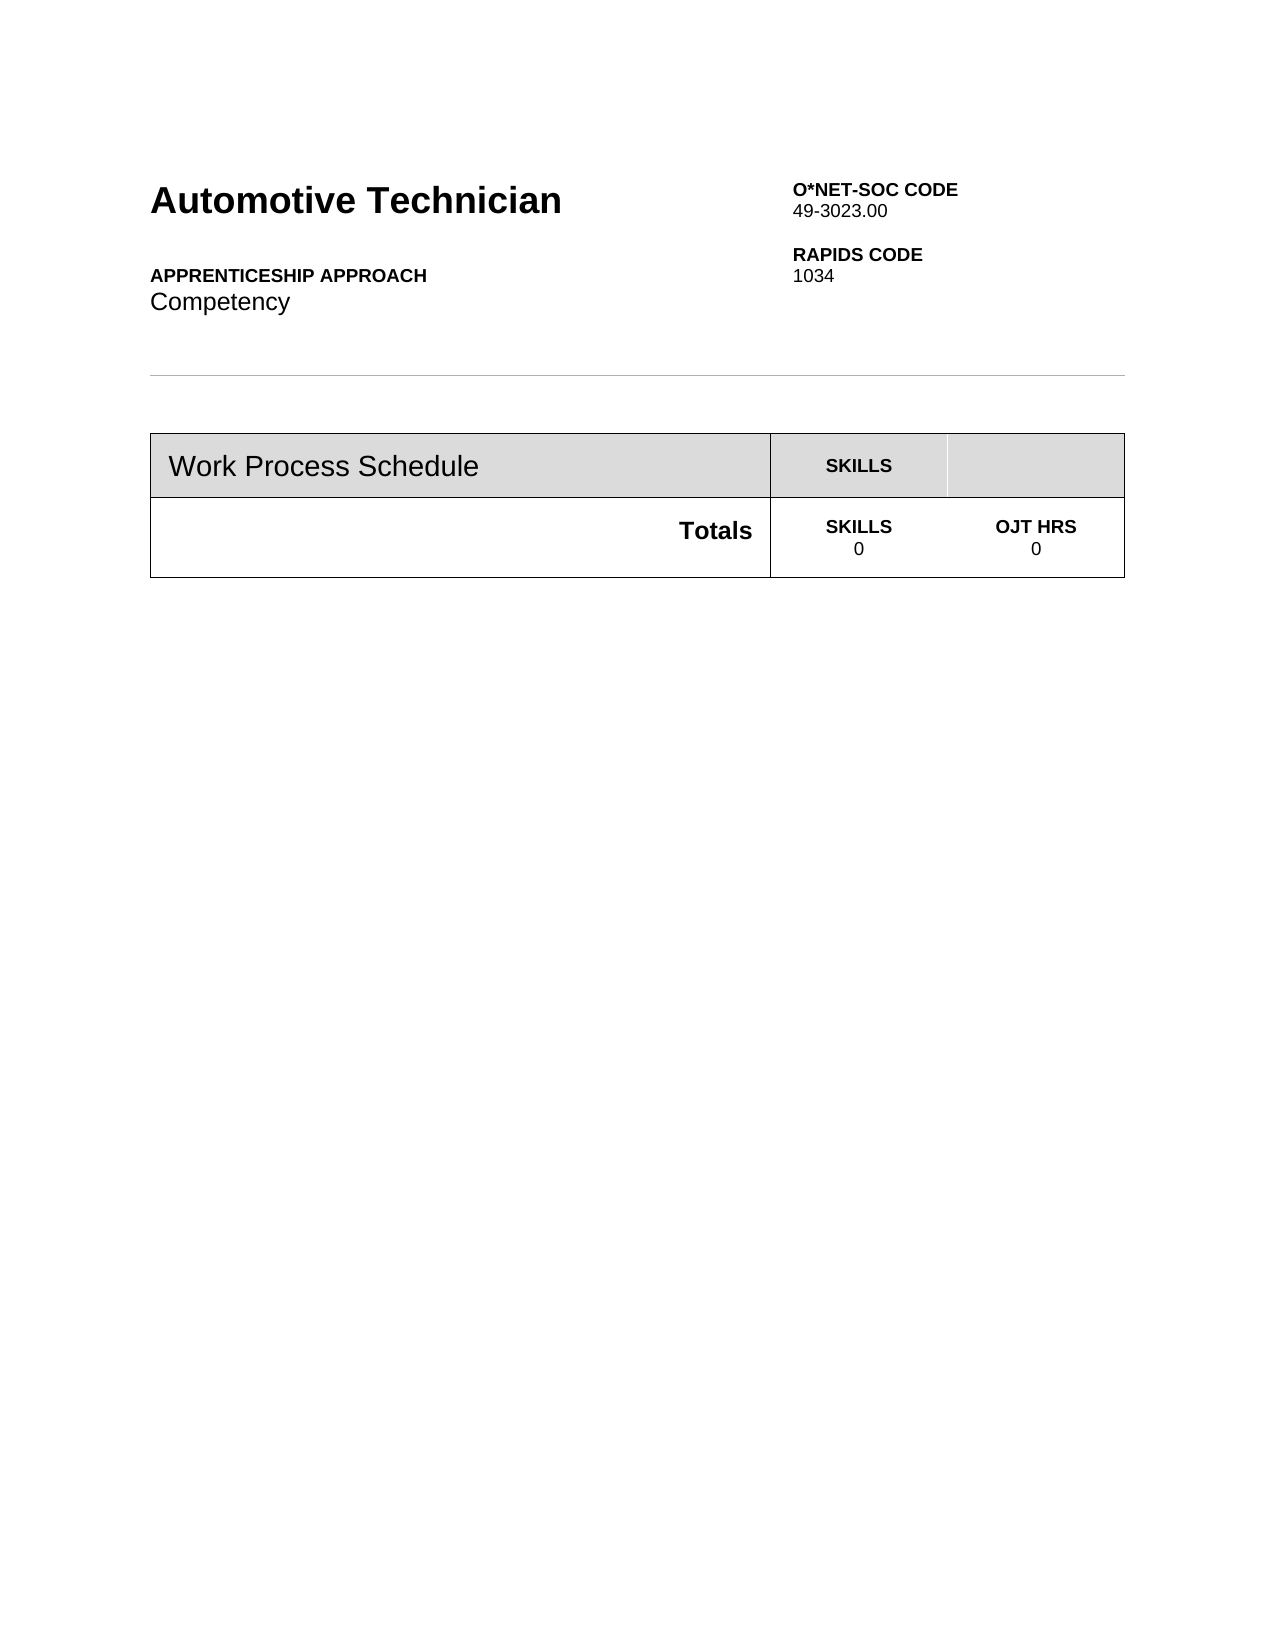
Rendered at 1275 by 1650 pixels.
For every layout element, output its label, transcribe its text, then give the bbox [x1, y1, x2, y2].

table_cell OJT HRS 0 [948, 498, 1124, 577]
text RAPIDS CODE [793, 243, 1125, 265]
text Competency [150, 287, 719, 315]
text APPRENTICESHIP APPROACH [150, 265, 719, 287]
text 49-3023.00 [793, 200, 1125, 222]
table_header Work Process Schedule [151, 434, 770, 497]
text O*NET-SOC CODE [793, 179, 1125, 200]
table_cell Totals [151, 498, 770, 577]
table_header [948, 434, 1124, 497]
table_header SKILLS [771, 434, 947, 497]
text 1034 [793, 265, 1125, 287]
table_cell SKILLS 0 [771, 498, 947, 577]
text Automotive Technician [150, 179, 719, 222]
